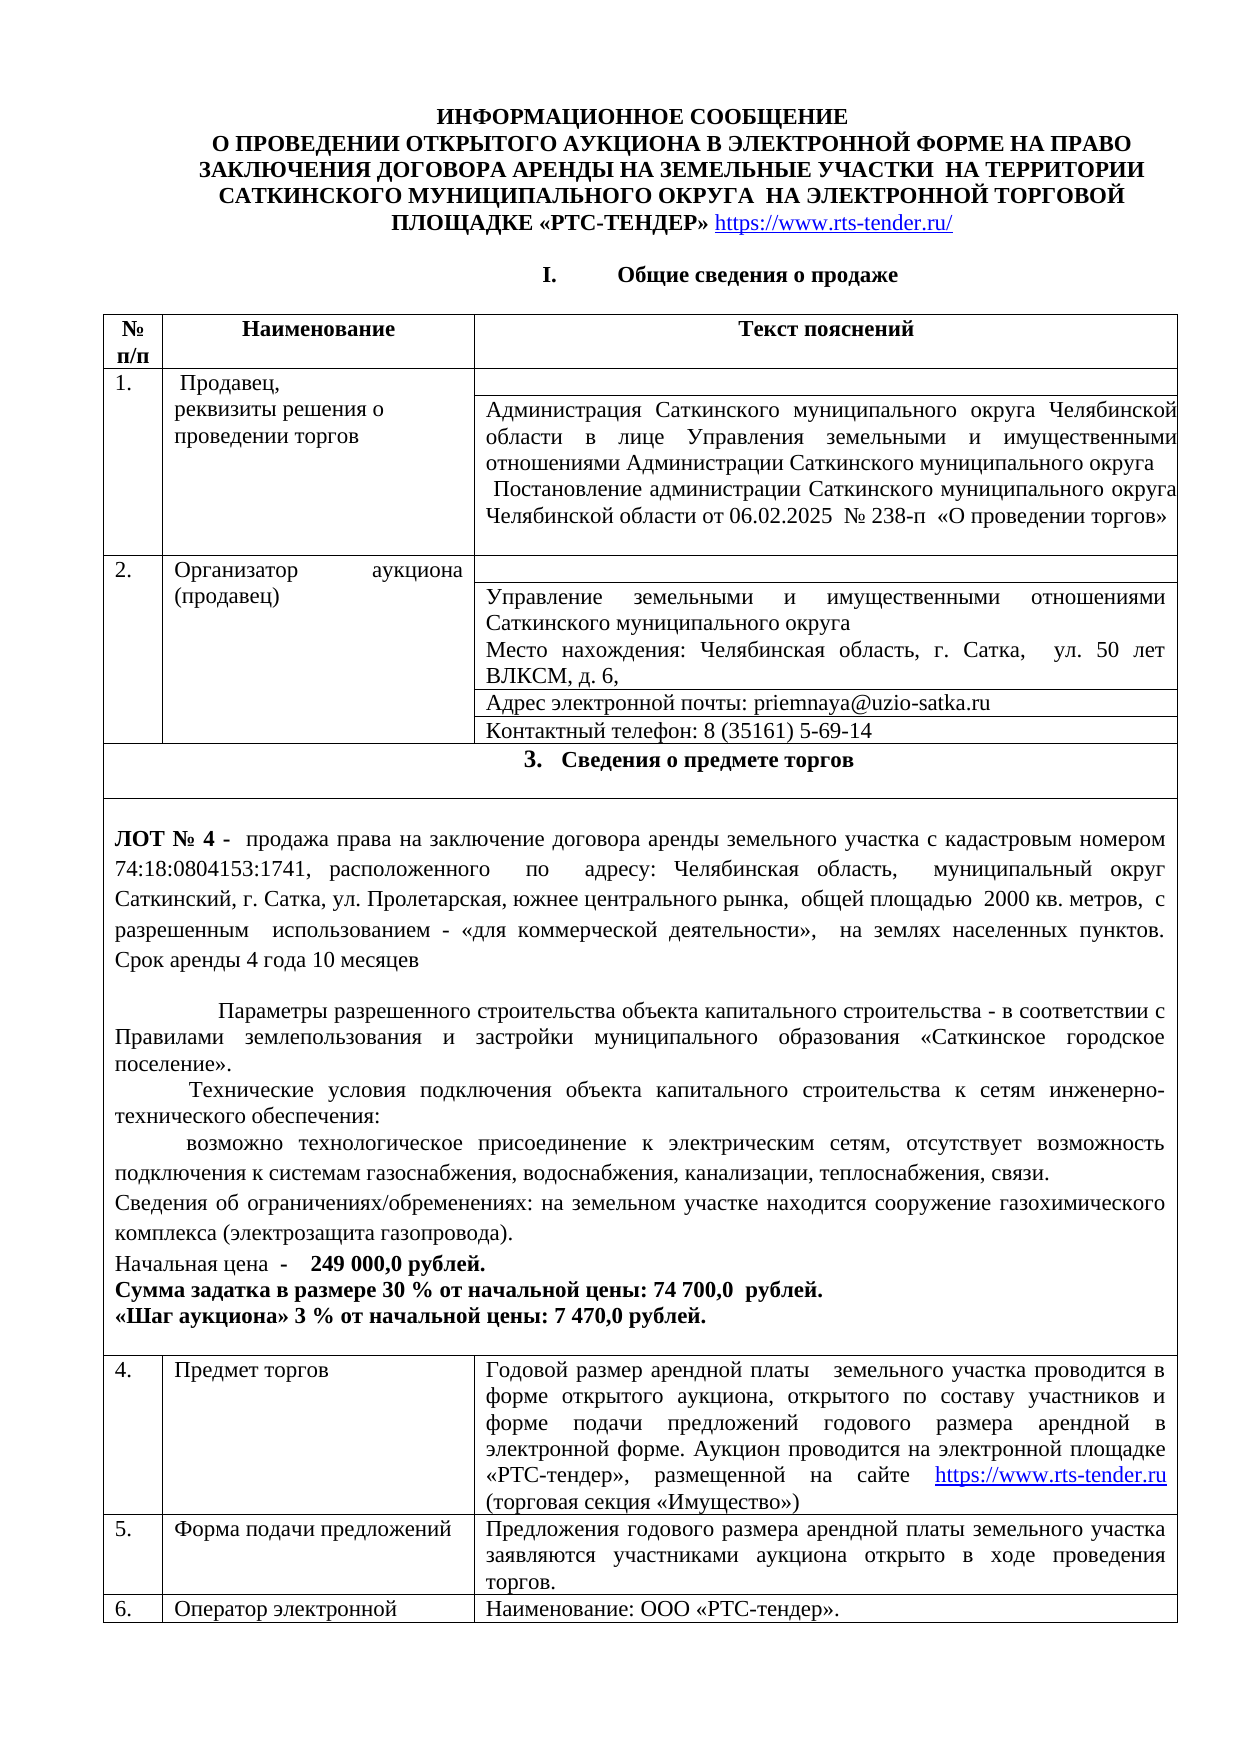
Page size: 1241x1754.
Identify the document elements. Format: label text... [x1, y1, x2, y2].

table_cell [1167, 369, 1177, 395]
list Общие сведения о продаже [274, 262, 1167, 288]
table_cell Управление земельными и имущественными отношениями Саткинского муниципального округа Место нахождения: Челябинская область, г. Сатка, ул. 50 лет ВЛКСМ, д. 6, [475, 583, 1177, 688]
table_cell 4. [104, 1356, 162, 1514]
table_cell 5. [104, 1515, 162, 1594]
table_cell Форма подачи предложений [163, 1515, 474, 1594]
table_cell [163, 1595, 474, 1622]
table_cell Администрация Саткинского муниципального округа Челябинской области в лице Управления земельными и имущественными отношениями Администрации Саткинского муниципального округа Постановление администрации Саткинского муниципального округа Челябинской области от 06.02.2025 № 238-п «О проведении торгов» [475, 396, 1177, 554]
table_header Текст пояснений [475, 315, 1177, 368]
table_cell Адрес электронной почты: priemnaya@uzio-satka.ru [475, 690, 1177, 716]
table_cell Сведения о предмете торгов [104, 744, 1177, 798]
table_cell 6. [104, 1595, 162, 1622]
table_cell Контактный телефон: 8 (35161) 5-69-14 [475, 717, 1177, 743]
table_cell [475, 369, 486, 395]
table_cell 1. [104, 369, 162, 554]
table_cell Предмет торгов [163, 1356, 474, 1514]
table_cell 2. [104, 556, 162, 743]
table_cell Наименование: ООО «РТС-тендер». [475, 1595, 1177, 1622]
table_cell Организатор аукциона (продавец) [163, 556, 474, 743]
table_cell ЛОТ № 4 - продажа права на заключение договора аренды земельного участка с кадастровым номером 74:18:0804153:1741, расположенного по адресу: Челябинская область, муниципальный округ Саткинский, г. Сатка, ул. Пролетарская, южнее центрального рынка, общей площадью 2000 кв. метров, с разрешенным использованием - «для коммерческой деятельности», на землях населенных пунктов. Срок аренды 4 года 10 месяцев Параметры разрешенного строительства объекта капитального строительства - в соответствии с Правилами землепользования и застройки муниципального образования «Саткинское городское поселение». Технические условия подключения объекта капитального строительства к сетям инженерно-технического обеспечения: возможно технологическое присоединение к электрическим сетям, отсутствует возможность подключения к системам газоснабжения, водоснабжения, канализации, теплоснабжения, связи. Сведения об ограничениях/обременениях: на земельном участке находится сооружение газохимического комплекса (электрозащита газопровода). Начальная цена - 249 000,0 рублей. Сумма задатка в размере 30 % от начальной цены: 74 700,0 рублей. «Шаг аукциона» 3 % от начальной цены: 7 470,0 рублей. [104, 799, 1177, 1355]
table_cell Продавец, реквизиты решения о проведении торгов [163, 369, 474, 554]
table_cell Годовой размер арендной платы земельного участка проводится в форме открытого аукциона, открытого по составу участников и форме подачи предложений годового размера арендной в электронной форме. Аукцион проводится на электронной площадке «РТС-тендер», размещенной на сайте https://www.rts-tender.ru (торговая секция «Имущество») [475, 1356, 1177, 1514]
table_header № п/п [104, 315, 162, 368]
table_cell [475, 556, 1177, 582]
text О ПРОВЕДЕНИИ ОТКРЫТОГО АУКЦИОНА В ЭЛЕКТРОННОЙ ФОРМЕ НА ПРАВО ЗАКЛЮЧЕНИЯ ДОГОВОРА АРЕНДЫ НА ЗЕМЕЛЬНЫЕ УЧАСТКИ НА ТЕРРИТОРИИ САТКИНСКОГО МУНИЦИПАЛЬНОГО ОКРУГА НА ЭЛЕКТРОННОЙ ТОРГОВОЙ ПЛОЩАДКЕ «РТС-ТЕНДЕР» https://www.rts-tender.ru/ [177, 130, 1167, 235]
table_header Наименование [163, 315, 474, 368]
text ИНФОРМАЦИОННОЕ СООБЩЕНИЕ [118, 103, 1167, 130]
table_cell Предложения годового размера арендной платы земельного участка заявляются участниками аукциона открыто в ходе проведения торгов. [475, 1515, 1177, 1594]
